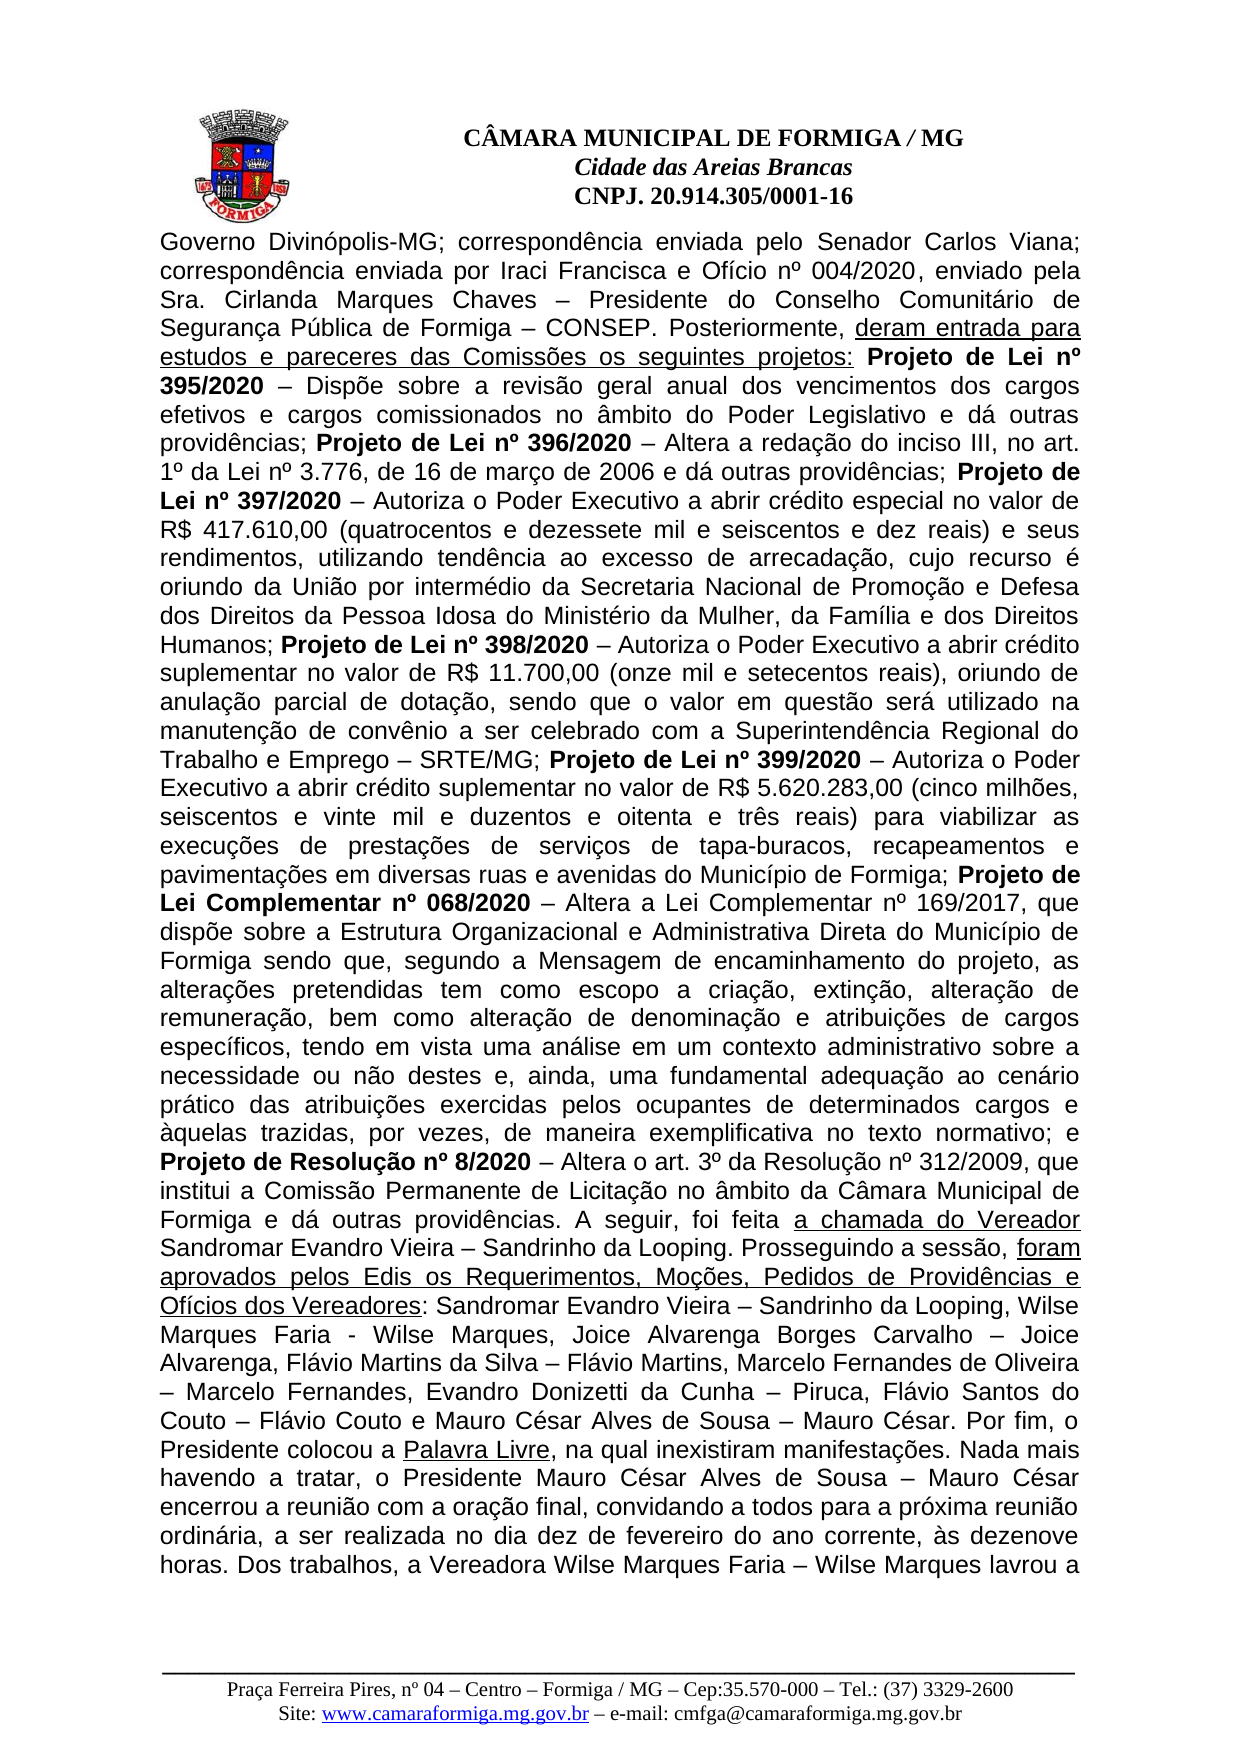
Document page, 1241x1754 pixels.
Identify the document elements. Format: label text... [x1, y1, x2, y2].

picture [193, 108, 290, 222]
